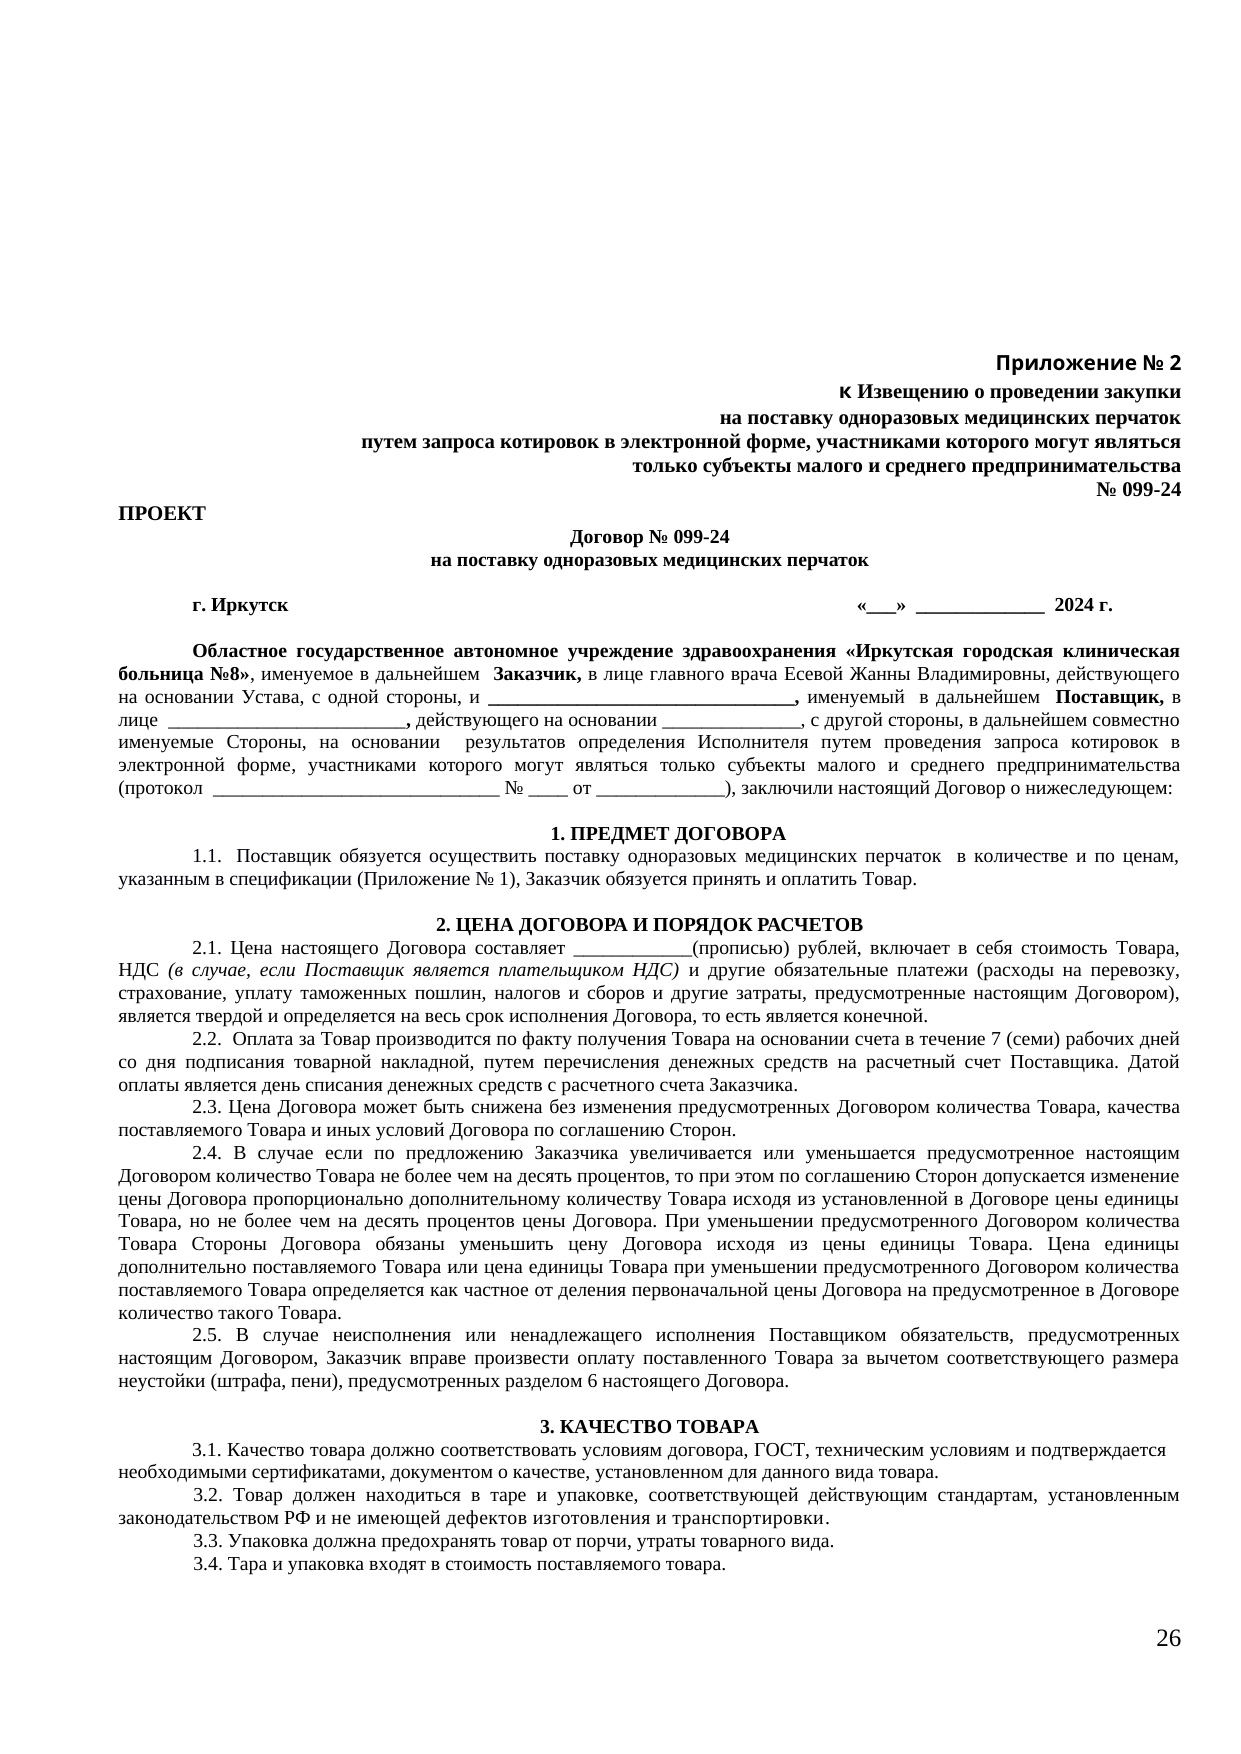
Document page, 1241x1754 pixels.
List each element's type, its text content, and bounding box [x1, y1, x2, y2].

text 3. КАЧЕСТВО ТОВАРА [118, 1415, 1181, 1437]
text г. Иркутск «___» _____________ 2024 г. [118, 593, 1181, 616]
text Областное государственное автономное учреждение здравоохранения «Иркутская городская клиническая больница №8», именуемое в дальнейшем Заказчик, в лице главного врача Есевой Жанны Владимировны, действующего на основании Устава, с одной стороны, и _______________________________, именуемый в дальнейшем Поставщик, в лице ________________________, действующего на основании ______________, с другой стороны, в дальнейшем совместно именуемые Стороны, на основании результатов определения Исполнителя путем проведения запроса котировок в электронной форме, участниками которого могут являться только субъекты малого и среднего предпринимательства (протокол _____________________________ № ____ от _____________), заключили настоящий Договор о нижеследующем: [118, 639, 1181, 799]
text 2.3. Цена Договора может быть снижена без изменения предусмотренных Договором количества Товара, качества поставляемого Товара и иных условий Договора по соглашению Сторон. [118, 1095, 1181, 1141]
subtitle ЦЕНА ДОГОВОРА И ПОРЯДОК РАСЧЕТОВ [118, 913, 1181, 936]
text 2.1. Цена настоящего Договора составляет ____________(прописью) рублей, включает в себя стоимость Товара, НДС (в случае, если Поставщик является плательщиком НДС) и другие обязательные платежи (расходы на перевозку, страхование, уплату таможенных пошлин, налогов и сборов и другие затраты, предусмотренные настоящим Договором), является твердой и определяется на весь срок исполнения Договора, то есть является конечной. [118, 936, 1181, 1027]
text 3.4. Тара и упаковка входят в стоимость поставляемого товара. [118, 1552, 1181, 1574]
text 3.3. Упаковка должна предохранять товар от порчи, утраты товарного вида. [118, 1529, 1181, 1552]
text 2.2. Оплата за Товар производится по факту получения Товара на основании счета в течение 7 (семи) рабочих дней со дня подписания товарной накладной, путем перечисления денежных средств на расчетный счет Поставщика. Датой оплаты является день списания денежных средств с расчетного счета Заказчика. [118, 1027, 1181, 1095]
text Приложение № 2 [118, 348, 1181, 376]
text на поставку одноразовых медицинских перчаток [118, 405, 1181, 429]
text на поставку одноразовых медицинских перчаток [118, 548, 1181, 571]
text 2.5. В случае неисполнения или ненадлежащего исполнения Поставщиком обязательств, предусмотренных настоящим Договором, Заказчик вправе произвести оплату поставленного Товара за вычетом соответствующего размера неустойки (штрафа, пени), предусмотренных разделом 6 настоящего Договора. [118, 1323, 1181, 1392]
list ПРЕДМЕТ ДОГОВОРА [156, 822, 1181, 844]
text 3.2. Товар должен находиться в таре и упаковке, соответствующей действующим стандартам, установленным законодательством РФ и не имеющей дефектов изготовления и транспортировки. [118, 1483, 1181, 1529]
text путем запроса котировок в электронной форме, участниками которого могут являться [118, 429, 1181, 453]
text 2.4. В случае если по предложению Заказчика увеличивается или уменьшается предусмотренное настоящим Договором количество Товара не более чем на десять процентов, то при этом по соглашению Сторон допускается изменение цены Договора пропорционально дополнительному количеству Товара исходя из установленной в Договоре цены единицы Товара, но не более чем на десять процентов цены Договора. При уменьшении предусмотренного Договором количества Товара Стороны Договора обязаны уменьшить цену Договора исходя из цены единицы Товара. Цена единицы дополнительно поставляемого Товара или цена единицы Товара при уменьшении предусмотренного Договором количества поставляемого Товара определяется как частное от деления первоначальной цены Договора на предусмотренное в Договоре количество такого Товара. [118, 1141, 1181, 1323]
text 3.1. Качество товара должно соответствовать условиям договора, ГОСТ, техническим условиям и подтверждается необходимыми сертификатами, документом о качестве, установленном для данного вида товара. [118, 1437, 1168, 1483]
list Поставщик обязуется осуществить поставку одноразовых медицинских перчаток в количестве и по ценам, указанным в спецификации (Приложение № 1), Заказчик обязуется принять и оплатить Товар. [118, 844, 1181, 890]
text № 099-24 [118, 477, 1181, 501]
text к Извещению о проведении закупки [118, 376, 1181, 405]
title Договор № 099-24 [118, 525, 1181, 548]
text только субъекты малого и среднего предпринимательства [118, 453, 1181, 477]
text ПРОЕКТ [118, 501, 1181, 525]
